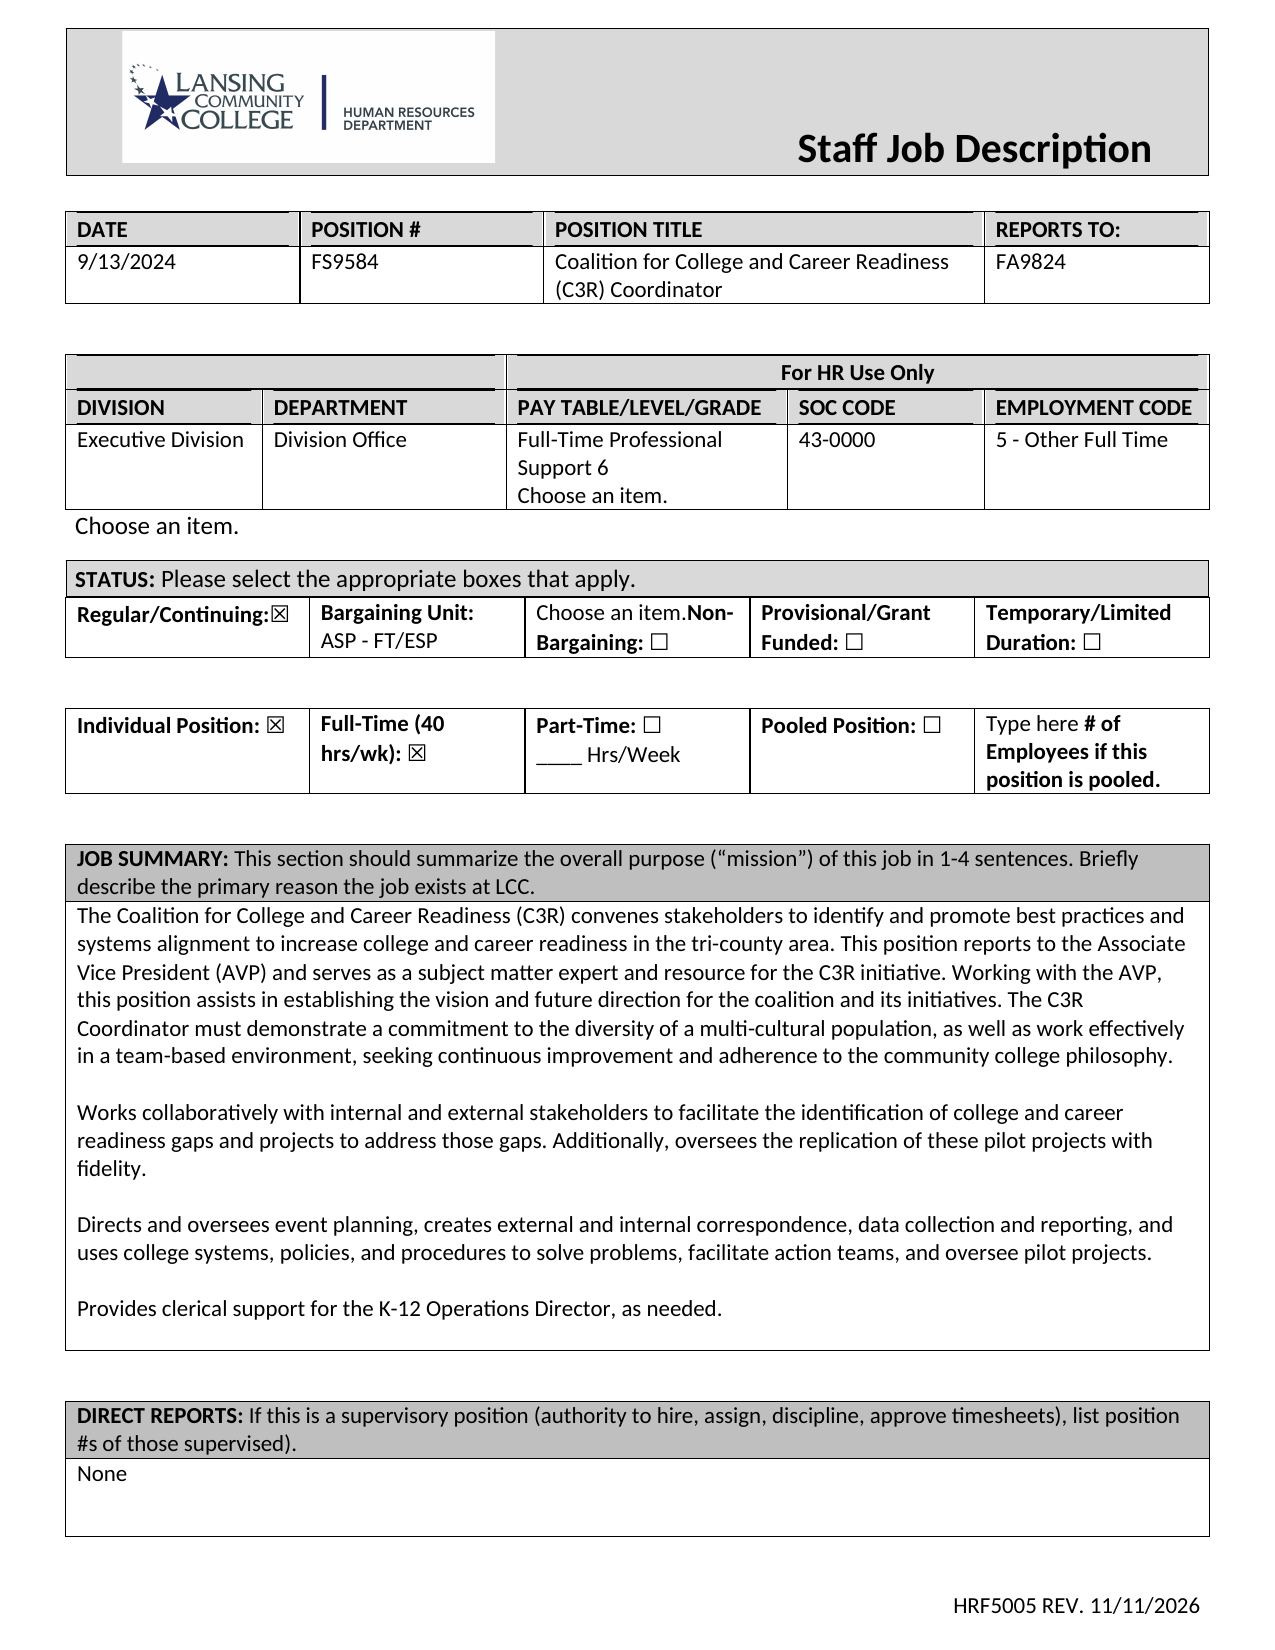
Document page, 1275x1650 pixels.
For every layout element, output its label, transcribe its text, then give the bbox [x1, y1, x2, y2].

table_header Direct Reports: If this is a supervisory position (authority to hire, assign, discipline, approve timesheets), list position #s of those supervised). [66, 1402, 1209, 1458]
table_cell [985, 247, 1209, 303]
picture [122, 31, 496, 163]
table_cell [301, 247, 543, 303]
table_cell [263, 425, 506, 509]
table_header Regular/Continuing: [66, 598, 309, 657]
table_header Temporary/Limited Duration: [975, 598, 1209, 657]
table_cell [544, 247, 984, 303]
table_cell [66, 247, 299, 303]
table_header # of Employees if this position is pooled. [975, 709, 1209, 793]
table_cell [66, 425, 262, 509]
table_header Part-Time: ____ Hrs/Week [526, 709, 749, 793]
table_cell [985, 425, 1209, 509]
table_cell [66, 1459, 1209, 1536]
table_header Non-Bargaining: [526, 598, 749, 657]
table_cell [507, 425, 787, 509]
table_header Bargaining Unit: [310, 598, 524, 657]
table_cell [788, 425, 984, 509]
table_header Individual Position: [66, 709, 309, 793]
subtitle Status: Please select the appropriate boxes that apply. [67, 561, 1208, 596]
table_header JOB SUMMARY: This section should summarize the overall purpose (“mission”) of this job in 1-4 sentences. Briefly describe the primary reason the job exists at LCC. [66, 845, 1209, 901]
table_header Full-Time (40 hrs/wk): [310, 709, 524, 793]
table_header Pooled Position: [751, 709, 974, 793]
table_cell [66, 902, 1209, 1350]
table_header Provisional/Grant Funded: [751, 598, 974, 657]
